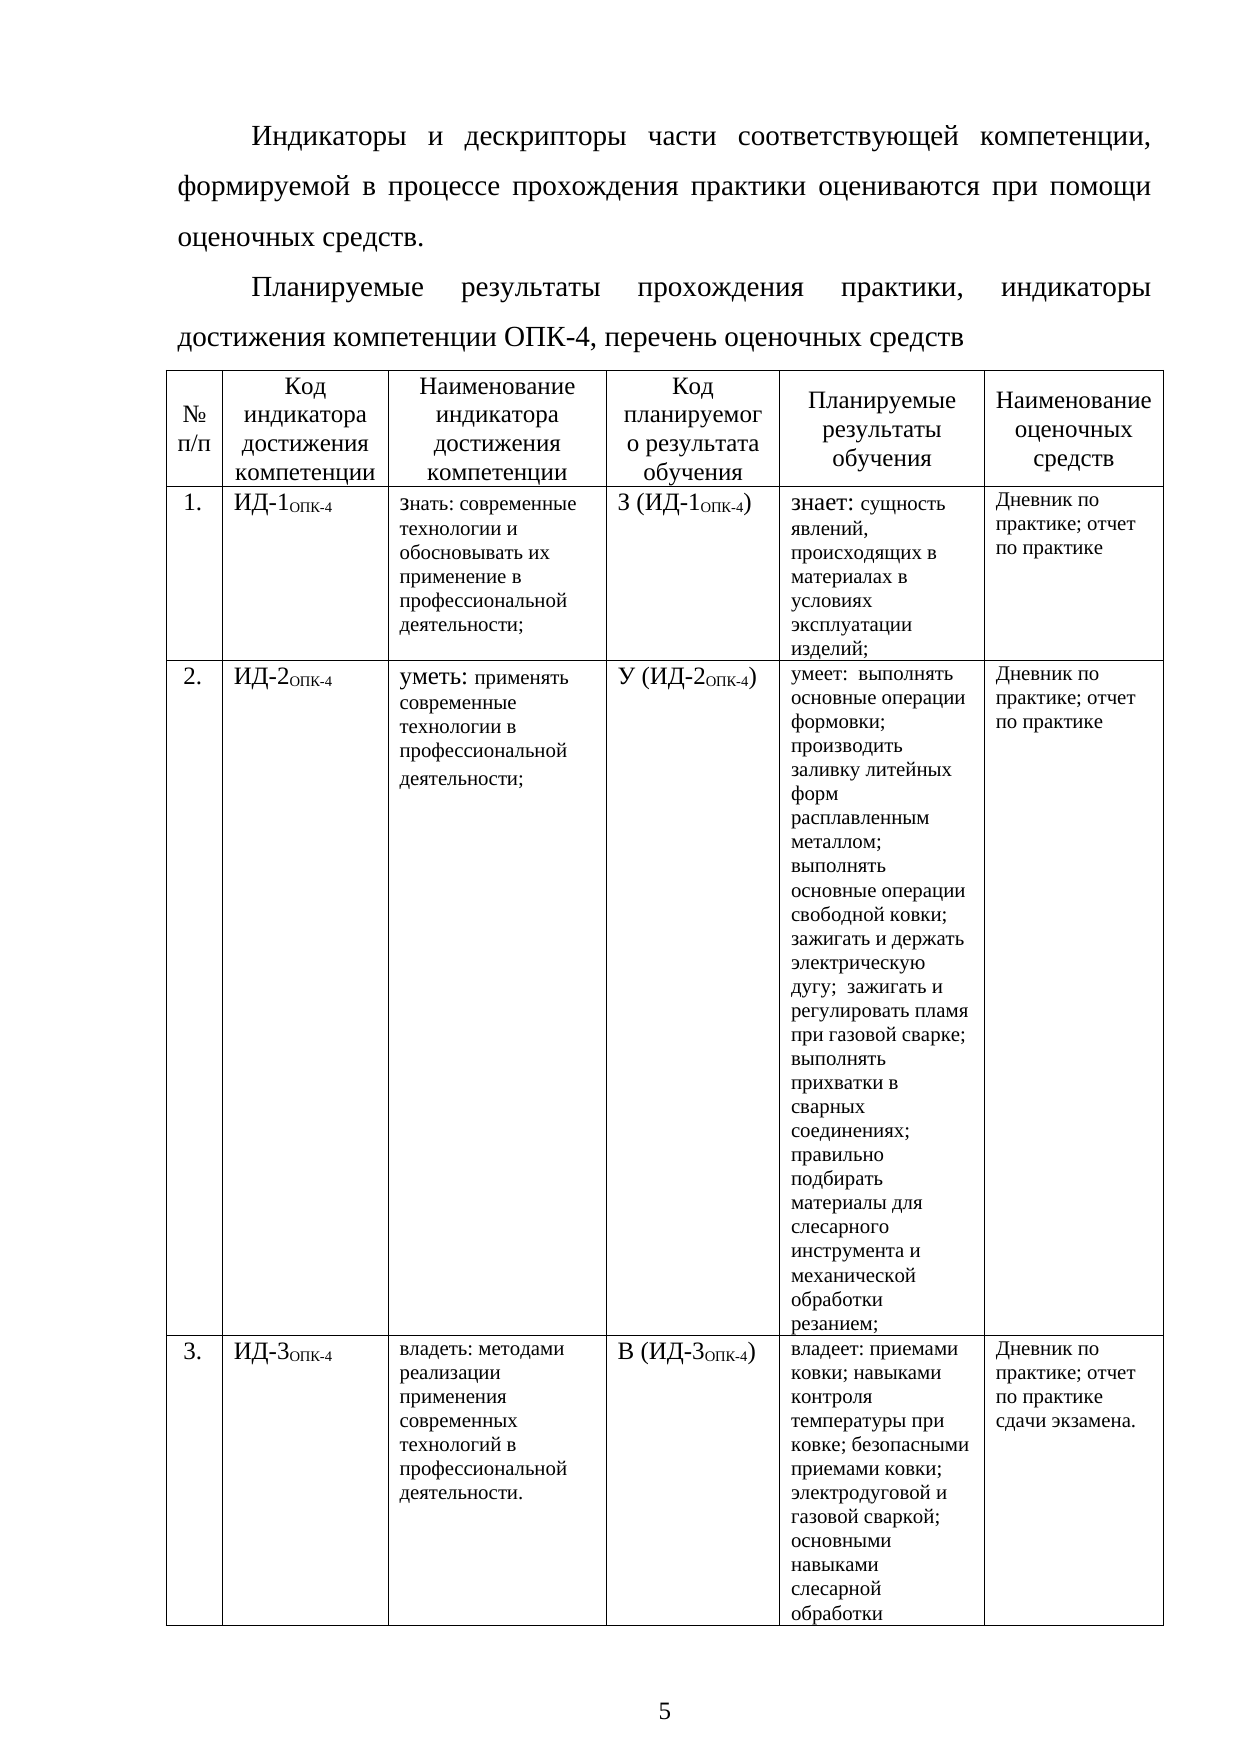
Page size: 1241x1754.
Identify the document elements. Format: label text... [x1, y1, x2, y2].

table_cell умеет: выполнять основные операции формовки; производить заливку литейных форм расплавленным металлом; выполнять основные операции свободной ковки; зажигать и держать электрическую дугу; зажигать и регулировать пламя при газовой сварке; выполнять прихватки в сварных соединениях; правильно подбирать материалы для слесарного инструмента и механической обработки резанием; [780, 661, 984, 1335]
table_cell знать: современные технологии и обосновывать их применение в профессиональной деятельности; [389, 487, 606, 660]
table_cell [167, 487, 222, 660]
table_header Наименование индикатора достижения компетенции [389, 371, 606, 486]
table_header Код индикатора достижения компетенции [223, 371, 388, 486]
table_cell Дневник по практике; отчет по практике сдачи экзамена. [985, 1336, 1163, 1624]
table_cell [167, 1336, 222, 1624]
text Планируемые результаты прохождения практики, индикаторы достижения компетенции ОПК-4, перечень оценочных средств [177, 269, 1152, 353]
table_header Планируемые результаты обучения [780, 371, 984, 486]
table_cell Дневник по практике; отчет по практике [985, 487, 1163, 660]
table_header Код планируемого результата обучения [607, 371, 779, 486]
table_header Наименование оценочных средств [985, 371, 1163, 486]
table_cell ИД-2ОПК-4 [223, 661, 388, 1335]
table_cell Дневник по практике; отчет по практике [985, 661, 1163, 1335]
table_cell владеть: методами реализации применения современных технологий в профессиональной деятельности. [389, 1336, 606, 1624]
table_cell знает: сущность явлений, происходящих в материалах в условиях эксплуатации изделий; [780, 487, 984, 660]
table_cell З (ИД-1ОПК-4) [607, 487, 779, 660]
table_cell У (ИД-2ОПК-4) [607, 661, 779, 1335]
table_header № п/п [167, 371, 222, 486]
table_cell [167, 661, 222, 1335]
table_cell уметь: применять современные технологии в профессиональной деятельности; [389, 661, 606, 1335]
table_cell ИД-1ОПК-4 [223, 487, 388, 660]
table_cell В (ИД-3ОПК-4) [607, 1336, 779, 1624]
table_cell ИД-3ОПК-4 [223, 1336, 388, 1624]
text Индикаторы и дескрипторы части соответствующей компетенции, формируемой в процессе прохождения практики оцениваются при помощи оценочных средств. [177, 118, 1152, 252]
